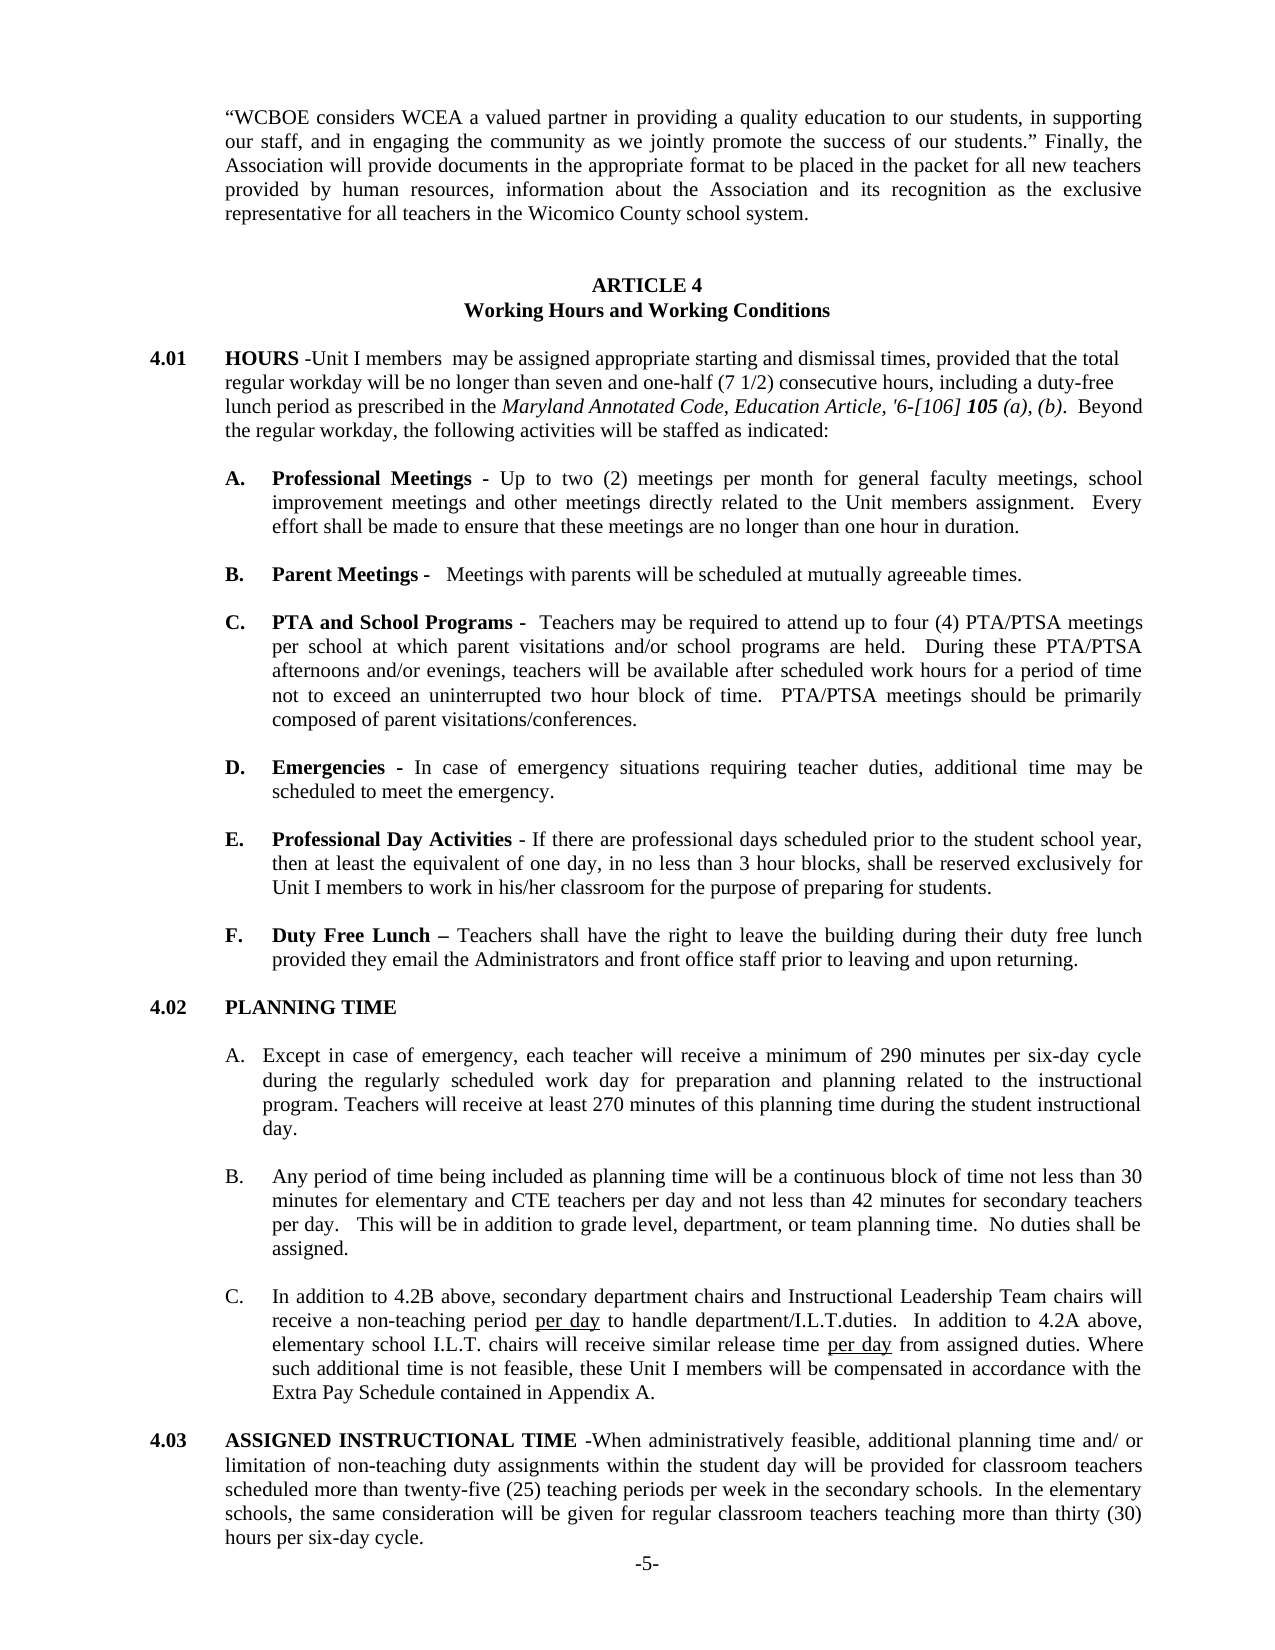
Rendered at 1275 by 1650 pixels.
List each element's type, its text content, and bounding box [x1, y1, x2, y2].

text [150, 105, 1144, 225]
text B. Any period of time being included as planning time will be a continuous block of time not less than 30 minutes for elementary and CTE teachers per day and not less than 42 minutes for secondary teachers per day. This will be in addition to grade level, department, or team planning time. No duties shall be assigned. [225, 1164, 1144, 1260]
text 4.01 HOURS -Unit I members may be assigned appropriate starting and dismissal times, provided that the total regular workday will be no longer than seven and one-half (7 1/2) consecutive hours, including a duty-free lunch period as prescribed in the Maryland Annotated Code, Education Article, '6-[106] 105 (a), (b). Beyond the regular workday, the following activities will be staffed as indicated: [150, 346, 1144, 442]
text C. PTA and School Programs - Teachers may be required to attend up to four (4) PTA/PTSA meetings per school at which parent visitations and/or school programs are held. During these PTA/PTSA afternoons and/or evenings, teachers will be available after scheduled work hours for a period of time not to exceed an uninterrupted two hour block of time. PTA/PTSA meetings should be primarily composed of parent visitations/conferences. [225, 610, 1144, 731]
text C. In addition to 4.2B above, secondary department chairs and Instructional Leadership Team chairs will receive a non-teaching period per day to handle department/I.L.T.duties. In addition to 4.2A above, elementary school I.L.T. chairs will receive similar release time per day from assigned duties. Where such additional time is not feasible, these Unit I members will be compensated in accordance with the Extra Pay Schedule contained in Appendix A. [150, 1284, 1144, 1404]
list Except in case of emergency, each teacher will receive a minimum of 290 minutes per six-day cycle during the regularly scheduled work day for preparation and planning related to the instructional program. Teachers will receive at least 270 minutes of this planning time during the student instructional day. [225, 1043, 1144, 1140]
text 4.02 PLANNING TIME [150, 995, 1144, 1019]
text Working Hours and Working Conditions [150, 297, 1144, 322]
text D. Emergencies - In case of emergency situations requiring teacher duties, additional time may be scheduled to meet the emergency. [225, 755, 1144, 803]
text B. Parent Meetings - Meetings with parents will be scheduled at mutually agreeable times. [150, 562, 1144, 586]
text E. Professional Day Activities - If there are professional days scheduled prior to the student school year, then at least the equivalent of one day, in no less than 3 hour blocks, shall be reserved exclusively for Unit I members to work in his/her classroom for the purpose of preparing for students. [225, 827, 1144, 899]
text 4.03 ASSIGNED INSTRUCTIONAL TIME -When administratively feasible, additional planning time and/ or limitation of non-teaching duty assignments within the student day will be provided for classroom teachers scheduled more than twenty-five (25) teaching periods per week in the secondary schools. In the elementary schools, the same consideration will be given for regular classroom teachers teaching more than thirty (30) hours per six-day cycle. [150, 1428, 1144, 1549]
text F. Duty Free Lunch – Teachers shall have the right to leave the building during their duty free lunch provided they email the Administrators and front office staff prior to leaving and upon returning. [225, 923, 1144, 971]
text A. Professional Meetings - Up to two (2) meetings per month for general faculty meetings, school improvement meetings and other meetings directly related to the Unit members assignment. Every effort shall be made to ensure that these meetings are no longer than one hour in duration. [225, 466, 1144, 538]
text ARTICLE 4 [150, 273, 1144, 297]
